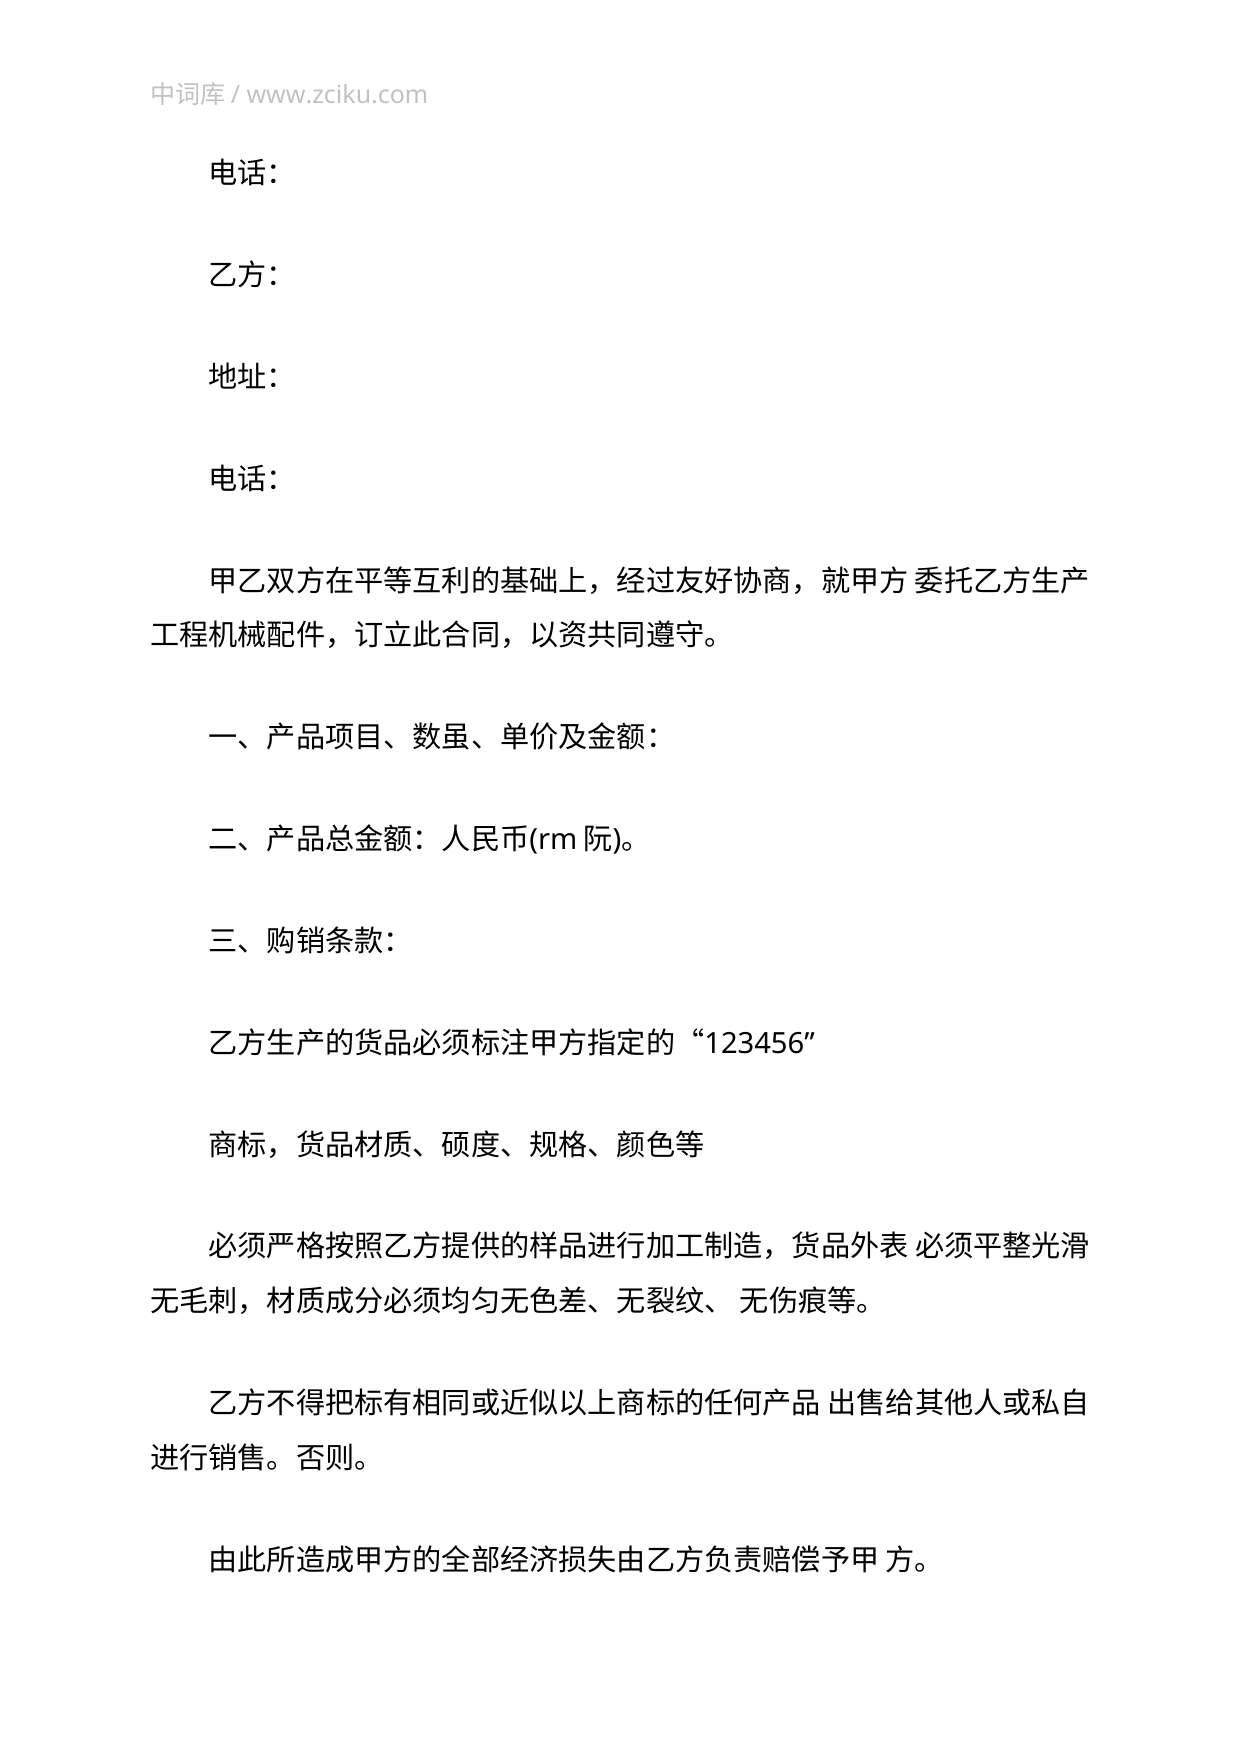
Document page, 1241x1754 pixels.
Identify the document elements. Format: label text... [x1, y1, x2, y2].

text 必须严格按照乙方提供的样品进行加工制造，货品外表 必须平整光滑无毛刺，材质成分必须均匀无色差、无裂纹、 无伤痕等。 [150, 1223, 1090, 1320]
text 商标，货品材质、硕度、规格、颜色等 [150, 1121, 1090, 1163]
text 由此所造成甲方的全部经济损失由乙方负责赔偿予甲 方。 [150, 1536, 1090, 1579]
text 乙方生产的货品必须标注甲方指定的“123456” [150, 1019, 1090, 1062]
text 二、产品总金额：人民币(rm阮)。 [150, 816, 1090, 858]
text 乙方不得把标有相同或近似以上商标的任何产品 出售给其他人或私自进行销售。否则。 [150, 1380, 1090, 1477]
text 三、购销条款： [150, 917, 1090, 960]
text 一、产品项目、数虽、单价及金额： [150, 714, 1090, 756]
text 电话： [150, 150, 1090, 192]
text 甲乙双方在平等互利的基础上，经过友好协商，就甲方 委托乙方生产工程机械配件，订立此合同，以资共同遵守。 [150, 557, 1090, 654]
text 电话： [150, 455, 1090, 498]
text 乙方： [150, 252, 1090, 294]
text 地址： [150, 353, 1090, 396]
